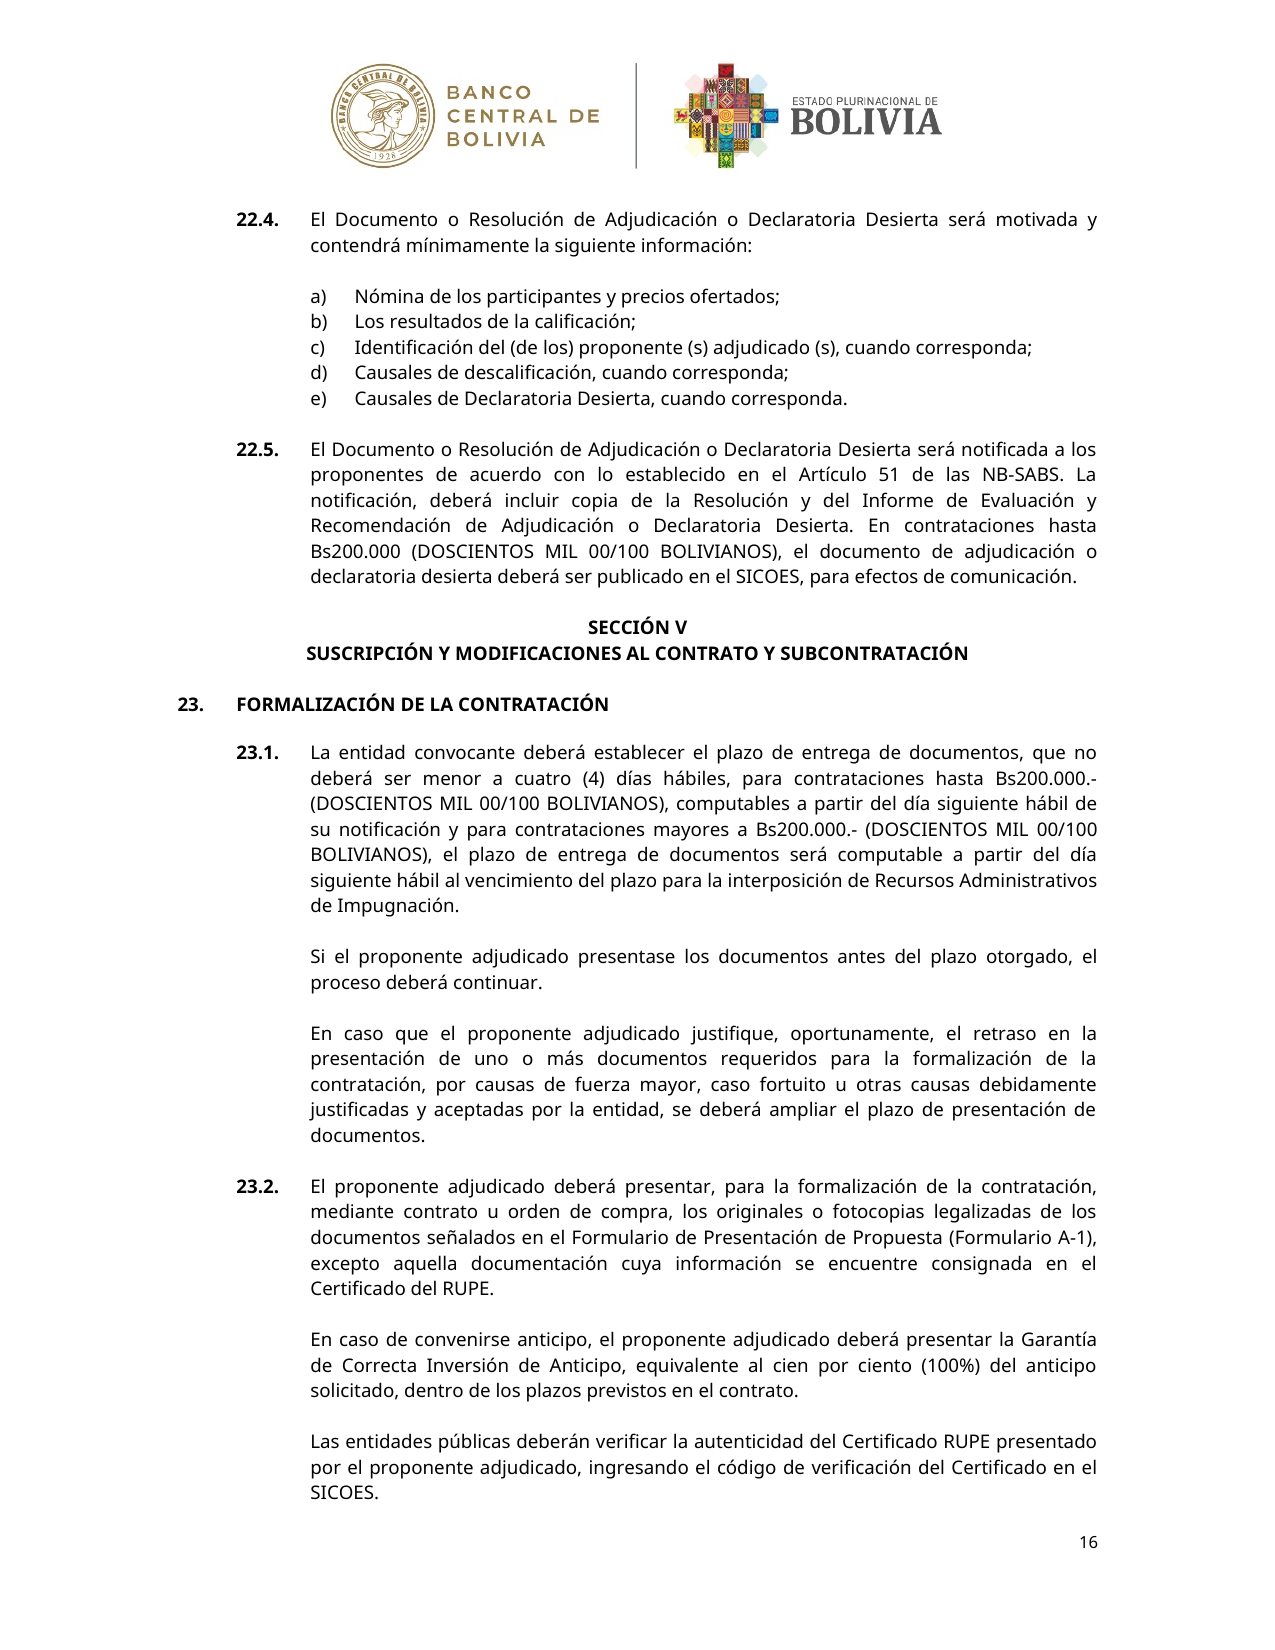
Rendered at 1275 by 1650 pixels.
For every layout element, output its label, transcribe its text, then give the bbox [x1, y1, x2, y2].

subtitle La entidad convocante deberá establecer el plazo de entrega de documentos, que no deberá ser menor a cuatro (4) días hábiles, para contrataciones hasta Bs200.000.- (DOSCIENTOS MIL 00/100 BOLIVIANOS), computables a partir del día siguiente hábil de su notificación y para contrataciones mayores a Bs200.000.- (DOSCIENTOS MIL 00/100 BOLIVIANOS), el plazo de entrega de documentos será computable a partir del día siguiente hábil al vencimiento del plazo para la interposición de Recursos Administrativos de Impugnación. [236, 739, 1098, 918]
subtitle En caso de convenirse anticipo, el proponente adjudicado deberá presentar la Garantía de Correcta Inversión de Anticipo, equivalente al cien por ciento (100%) del anticipo solicitado, dentro de los plazos previstos en el contrato. [310, 1326, 1098, 1403]
text En caso que el proponente adjudicado justifique, oportunamente, el retraso en la presentación de uno o más documentos requeridos para la formalización de la contratación, por causas de fuerza mayor, caso fortuito u otras causas debidamente justificadas y aceptadas por la entidad, se deberá ampliar el plazo de presentación de documentos. [236, 1020, 1098, 1148]
list Nómina de los participantes y precios ofertados; [251, 283, 1098, 308]
subtitle FORMALIZACIÓN DE LA CONTRATACIÓN [177, 691, 1098, 717]
list Causales de Declaratoria Desierta, cuando corresponda. [251, 385, 1098, 411]
subtitle El Documento o Resolución de Adjudicación o Declaratoria Desierta será motivada y contendrá mínimamente la siguiente información: [236, 103, 1098, 257]
list Los resultados de la calificación; [251, 308, 1098, 334]
list Las entidades públicas deberán verificar la autenticidad del Certificado RUPE presentado por el proponente adjudicado, ingresando el código de verificación del Certificado en el SICOES. [251, 1428, 1098, 1505]
subtitle Si el proponente adjudicado presentase los documentos antes del plazo otorgado, el proceso deberá continuar. [310, 944, 1098, 995]
picture [0, 0, 1272, 207]
list Causales de descalificación, cuando corresponda; [251, 359, 1098, 385]
list Identificación del (de los) proponente (s) adjudicado (s), cuando corresponda; [251, 334, 1098, 359]
subtitle El Documento o Resolución de Adjudicación o Declaratoria Desierta será notificada a los proponentes de acuerdo con lo establecido en el Artículo 51 de las NB-SABS. La notificación, deberá incluir copia de la Resolución y del Informe de Evaluación y Recomendación de Adjudicación o Declaratoria Desierta. En contrataciones hasta Bs200.000 (DOSCIENTOS MIL 00/100 BOLIVIANOS), el documento de adjudicación o declaratoria desierta deberá ser publicado en el SICOES, para efectos de comunicación. [236, 436, 1098, 589]
text SUSCRIPCIÓN Y MODIFICACIONES AL CONTRATO Y SUBCONTRATACIÓN [177, 640, 1098, 666]
text SECCIÓN V [177, 615, 1098, 640]
subtitle El proponente adjudicado deberá presentar, para la formalización de la contratación, mediante contrato u orden de compra, los originales o fotocopias legalizadas de los documentos señalados en el Formulario de Presentación de Propuesta (Formulario A-1), excepto aquella documentación cuya información se encuentre consignada en el Certificado del RUPE. [236, 1173, 1098, 1301]
